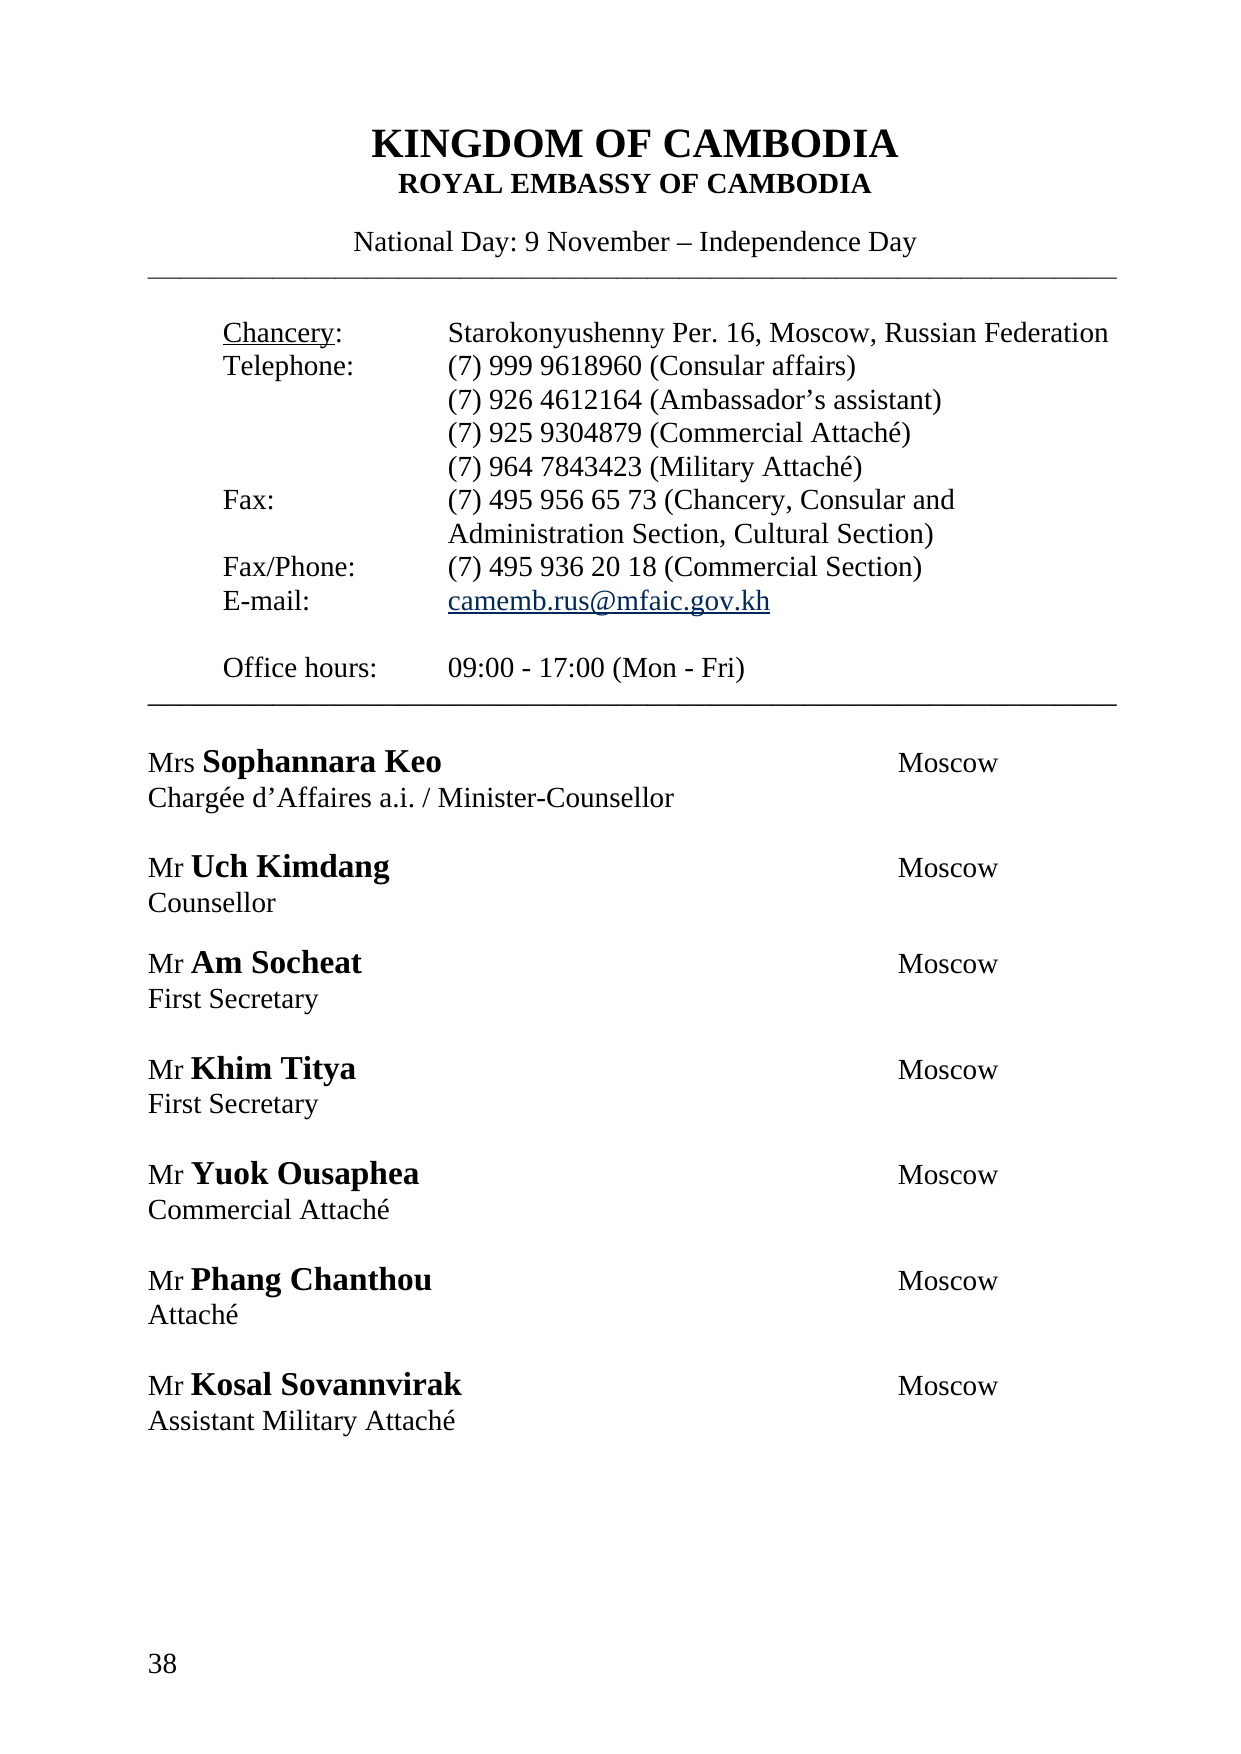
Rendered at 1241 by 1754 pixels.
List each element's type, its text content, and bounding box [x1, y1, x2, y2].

subtitle Kingdom of Cambodia [148, 118, 1122, 166]
text Mr Phang Chanthou Moscow [148, 1259, 1122, 1297]
text Fax: (7) 495 956 65 73 (Chancery, Consular and Administration Section, Cultural Section) [223, 482, 1122, 549]
text Chancery: Starokonyushenny Per. 16, Moscow, Russian Federation [223, 315, 1122, 348]
text Mr Yuok Ousaphea Moscow [148, 1153, 1122, 1192]
text ROYAL EMBASSY OF CAMBODIA [148, 166, 1122, 199]
text Office hours: 09:00 - 17:00 (Mon - Fri) [148, 650, 1122, 684]
text Chargée d’Affaires a.i. / Minister-Counsellor [148, 780, 1122, 813]
text (7) 925 9304879 (Commercial Attaché) [148, 415, 1122, 449]
text Mr Am Socheat Moscow [148, 943, 1122, 981]
text (7) 964 7843423 (Military Attaché) [148, 449, 1122, 482]
text Mrs Sophannara Keo Moscow [148, 741, 1122, 780]
text National Day: 9 November – Independence Day [148, 224, 1122, 257]
text Mr Kosal Sovannvirak Moscow [148, 1364, 1122, 1403]
text Telephone: (7) 999 9618960 (Consular affairs) [223, 348, 1122, 382]
text (7) 926 4612164 (Ambassador’s assistant) [223, 382, 1122, 415]
text _____________________________________________________________________________________________ [148, 684, 1122, 708]
text First Secretary [148, 1086, 1122, 1120]
text Mr Uch Kimdang Moscow [148, 847, 1122, 885]
text Fax/Phone: (7) 495 936 20 18 (Commercial Section) [148, 549, 1122, 583]
text Mr Khim Titya Moscow [148, 1048, 1122, 1086]
text Assistant Military Attaché [148, 1403, 1122, 1436]
text Attaché [148, 1297, 1122, 1331]
text _____________________________________________________________________________________________ [148, 257, 1122, 281]
text E-mail: camemb.rus@mfaic.gov.kh [148, 583, 1122, 617]
text First Secretary [148, 981, 1122, 1014]
text Counsellor [148, 885, 1122, 919]
text Commercial Attaché [148, 1192, 1122, 1225]
